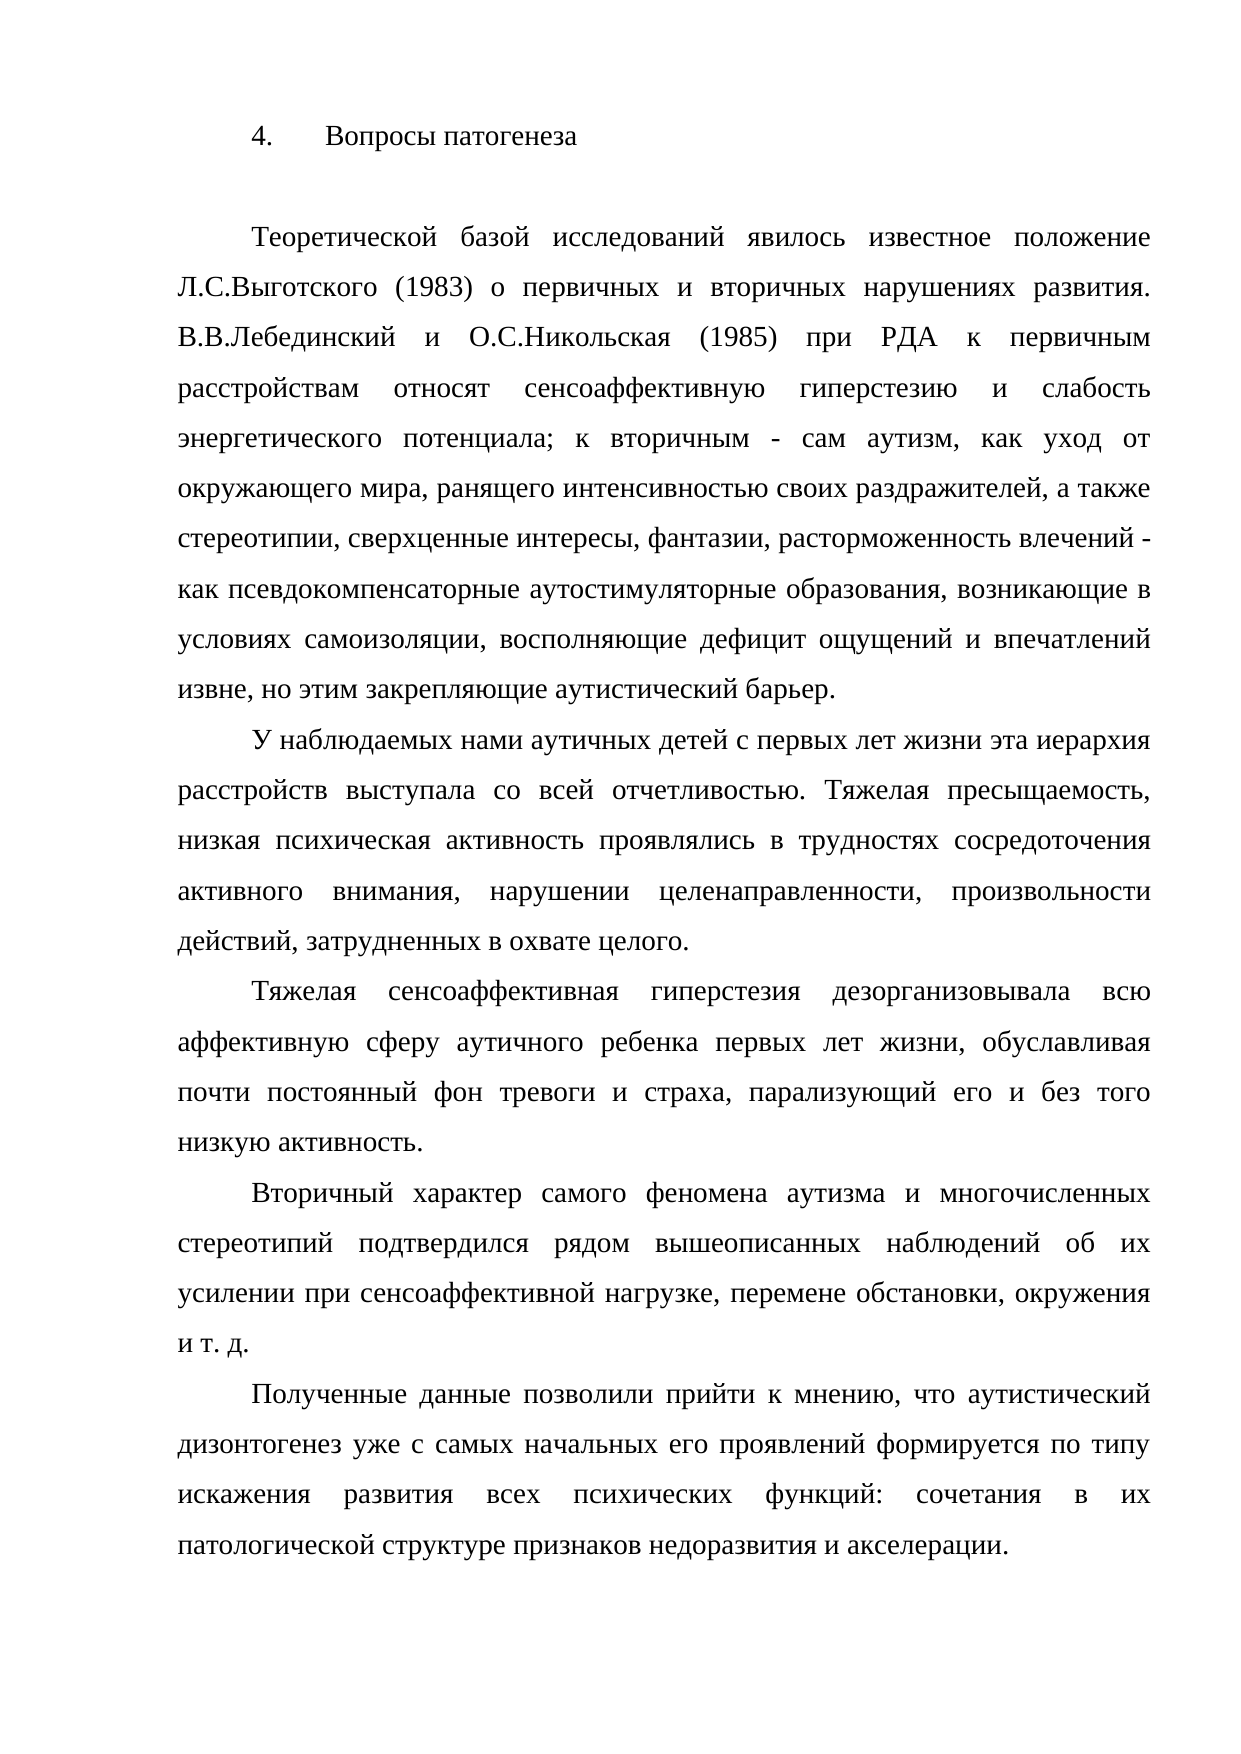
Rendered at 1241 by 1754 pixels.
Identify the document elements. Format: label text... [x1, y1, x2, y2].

list Вопросы патогенеза [177, 118, 1152, 152]
text Вторичный характер самого феномена аутизма и многочисленных стереотипий подтвердился рядом вышеописанных наблюдений об их усилении при сенсоаффективной нагрузке, перемене обстановки, окружения и т. д. [177, 1175, 1152, 1359]
text У наблюдаемых нами аутичных детей с первых лет жизни эта иерархия расстройств выступала со всей отчетливостью. Тяжелая пресыщаемость, низкая психическая активность проявлялись в трудностях сосредоточения активного внимания, нарушении целенаправленности, произвольности действий, затрудненных в охвате целого. [177, 722, 1152, 957]
text Теоретической базой исследований явилось известное положение Л.С.Выготского (1983) о первичных и вторичных нарушениях развития. В.В.Лебединский и О.С.Никольская (1985) при РДА к первичным расстройствам относят сенсоаффективную гиперстезию и слабость энергетического потенциала; к вторичным - сам аутизм, как уход от окружающего мира, ранящего интенсивностью своих раздражителей, а также стереотипии, сверхценные интересы, фантазии, расторможенность влечений - как псевдокомпенсаторные аутостимуляторные образования, возникающие в условиях самоизоляции, восполняющие дефицит ощущений и впечатлений извне, но этим закрепляющие аутистический барьер. [177, 219, 1152, 705]
text Полученные данные позволили прийти к мнению, что аутистический дизонтогенез уже с самых начальных его проявлений формируется по типу искажения развития всех психических функций: сочетания в их патологической структуре признаков недоразвития и акселерации. [177, 1376, 1152, 1560]
text Тяжелая сенсоаффективная гиперстезия дезорганизовывала всю аффективную сферу аутичного ребенка первых лет жизни, обуславливая почти постоянный фон тревоги и страха, парализующий его и без того низкую активность. [177, 973, 1152, 1158]
